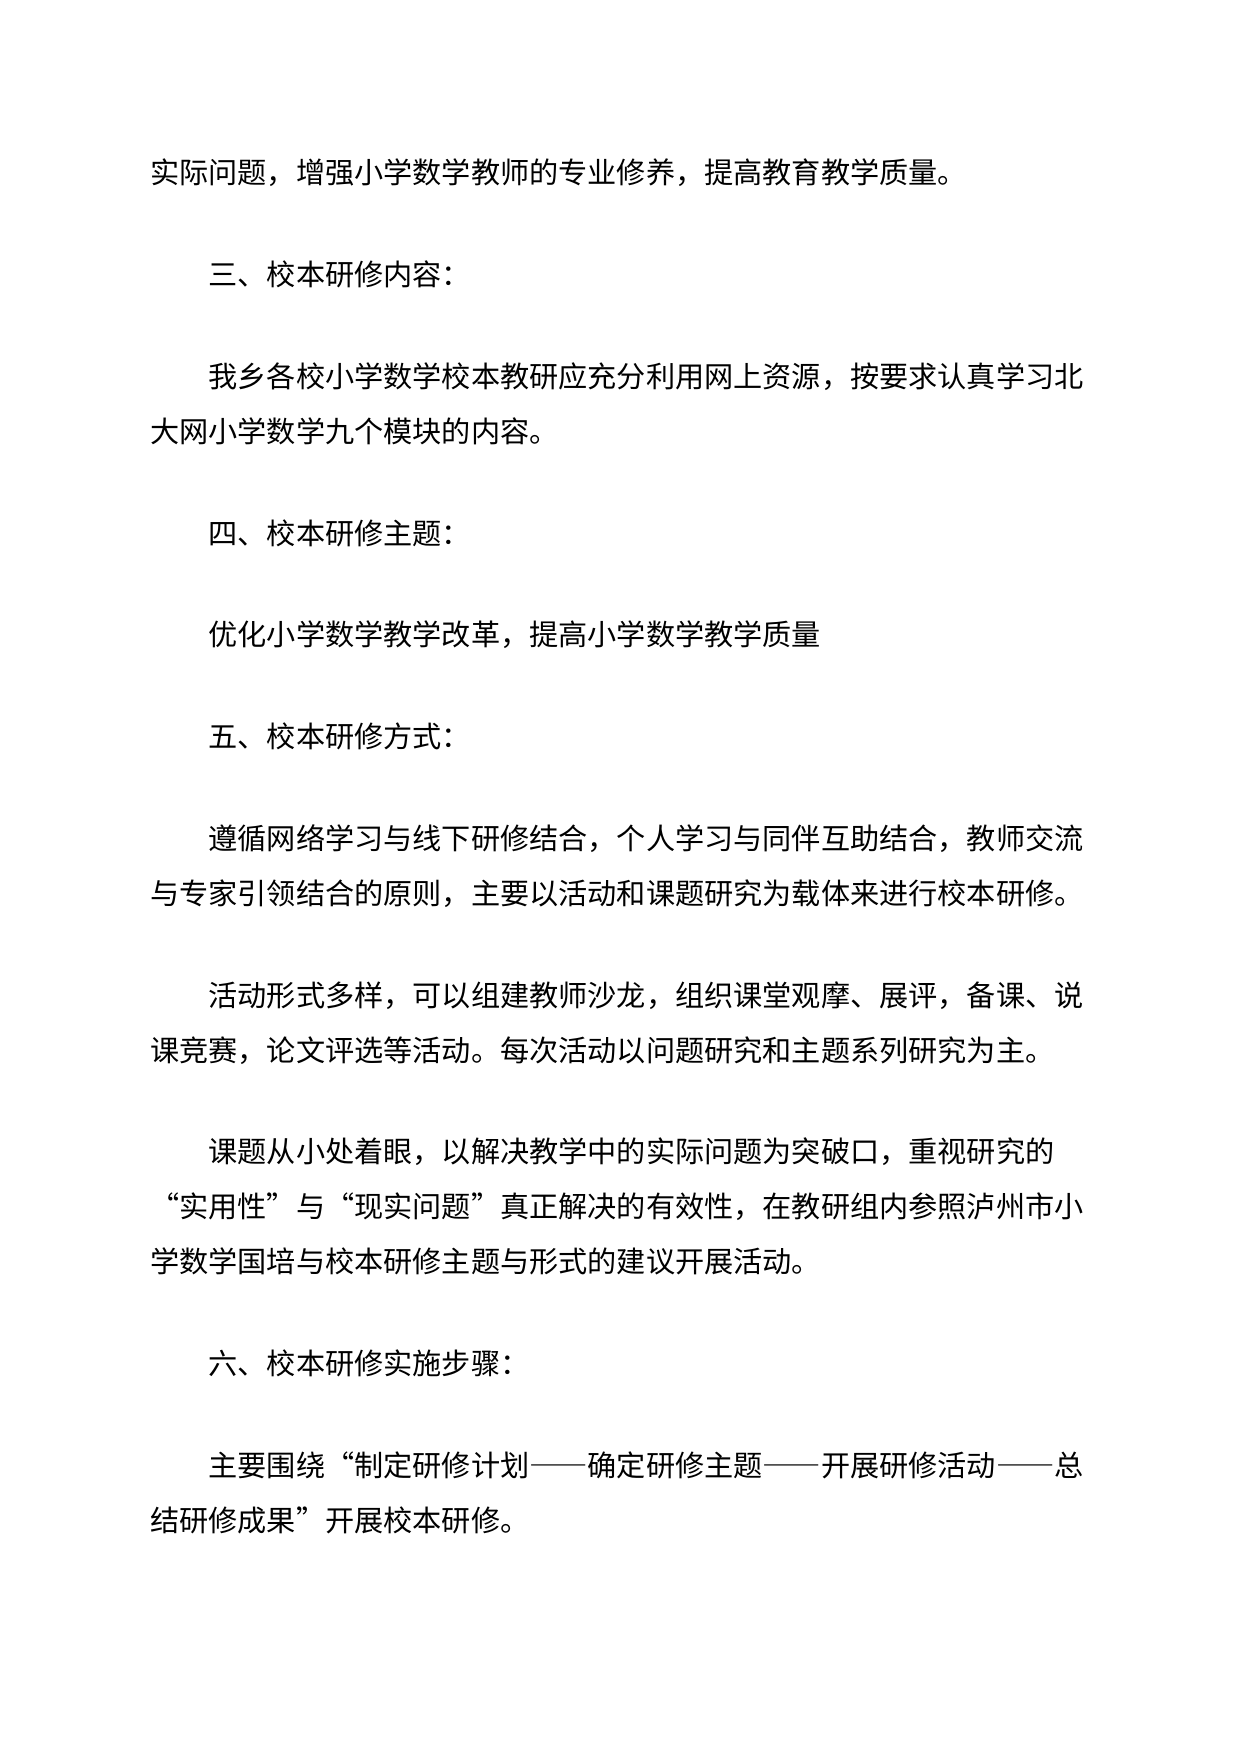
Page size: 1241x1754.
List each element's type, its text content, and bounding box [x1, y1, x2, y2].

text 优化小学数学教学改革，提高小学数学教学质量 [150, 612, 1090, 654]
text 课题从小处着眼，以解决教学中的实际问题为突破口，重视研究的“实用性”与“现实问题”真正解决的有效性，在教研组内参照泸州市小学数学国培与校本研修主题与形式的建议开展活动。 [150, 1129, 1090, 1281]
text 五、校本研修方式： [150, 714, 1090, 756]
text 我乡各校小学数学校本教研应充分利用网上资源，按要求认真学习北大网小学数学九个模块的内容。 [150, 353, 1090, 451]
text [150, 150, 1090, 192]
text 主要围绕“制定研修计划——确定研修主题——开展研修活动——总结研修成果”开展校本研修。 [150, 1442, 1090, 1539]
text 六、校本研修实施步骤： [150, 1340, 1090, 1383]
text 三、校本研修内容： [150, 252, 1090, 294]
text 遵循网络学习与线下研修结合，个人学习与同伴互助结合，教师交流与专家引领结合的原则，主要以活动和课题研究为载体来进行校本研修。 [150, 816, 1090, 913]
text 活动形式多样，可以组建教师沙龙，组织课堂观摩、展评，备课、说课竞赛，论文评选等活动。每次活动以问题研究和主题系列研究为主。 [150, 972, 1090, 1069]
text 四、校本研修主题： [150, 510, 1090, 552]
